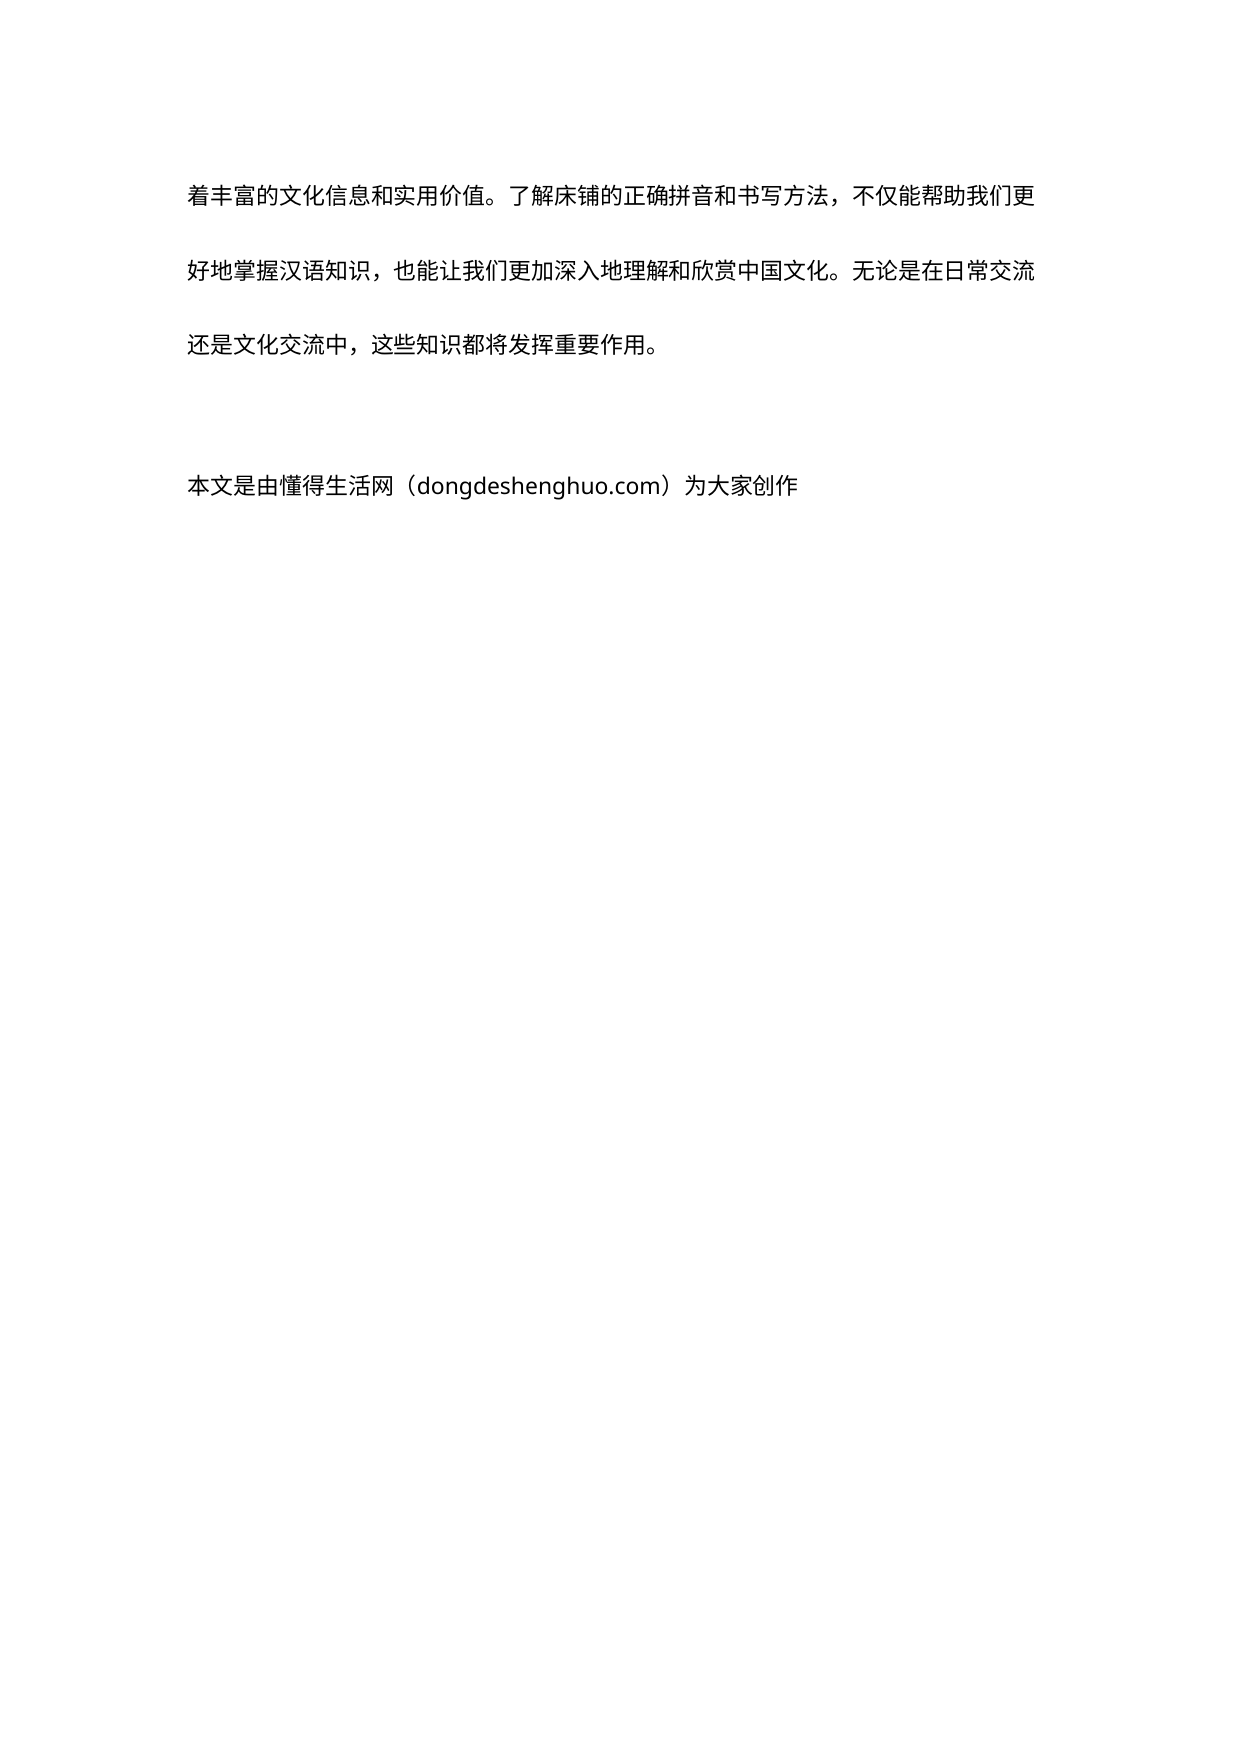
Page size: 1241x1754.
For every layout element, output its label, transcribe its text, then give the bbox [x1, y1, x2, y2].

text 本文是由懂得生活网（dongdeshenghuo.com）为大家创作 [187, 452, 1053, 517]
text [187, 162, 1053, 376]
